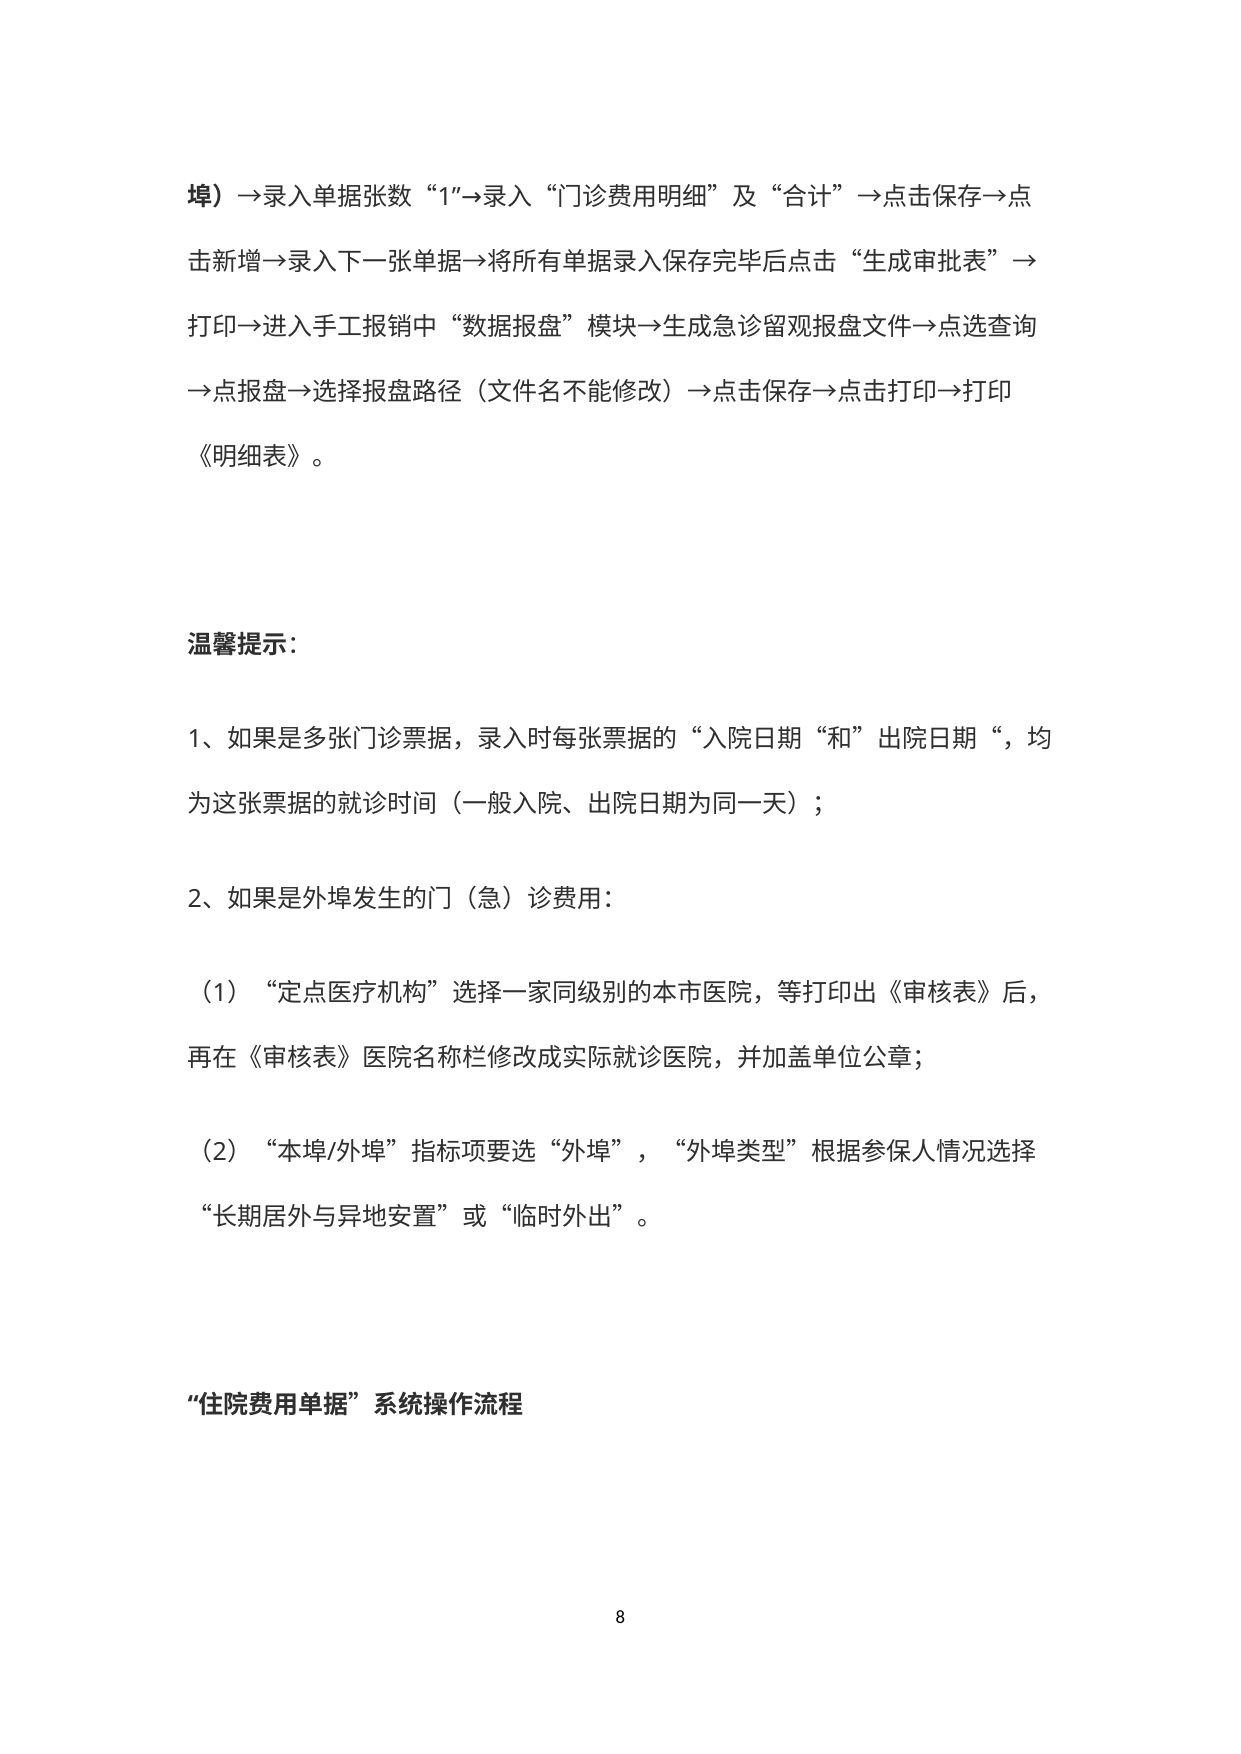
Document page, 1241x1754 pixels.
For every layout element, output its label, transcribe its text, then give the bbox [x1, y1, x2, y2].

text 温馨提示： [187, 610, 1053, 675]
text （1）“定点医疗机构”选择一家同级别的本市医院，等打印出《审核表》后，再在《审核表》医院名称栏修改成实际就诊医院，并加盖单位公章； [187, 958, 1053, 1088]
text 2、如果是外埠发生的门（急）诊费用： [187, 864, 1053, 929]
text “住院费用单据”系统操作流程 [187, 1370, 1053, 1435]
text 1、如果是多张门诊票据，录入时每张票据的“入院日期“和”出院日期“，均为这张票据的就诊时间（一般入院、出院日期为同一天）； [187, 704, 1053, 834]
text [187, 162, 1053, 487]
text （2）“本埠/外埠”指标项要选“外埠”，“外埠类型”根据参保人情况选择“长期居外与异地安置”或“临时外出”。 [187, 1117, 1053, 1247]
